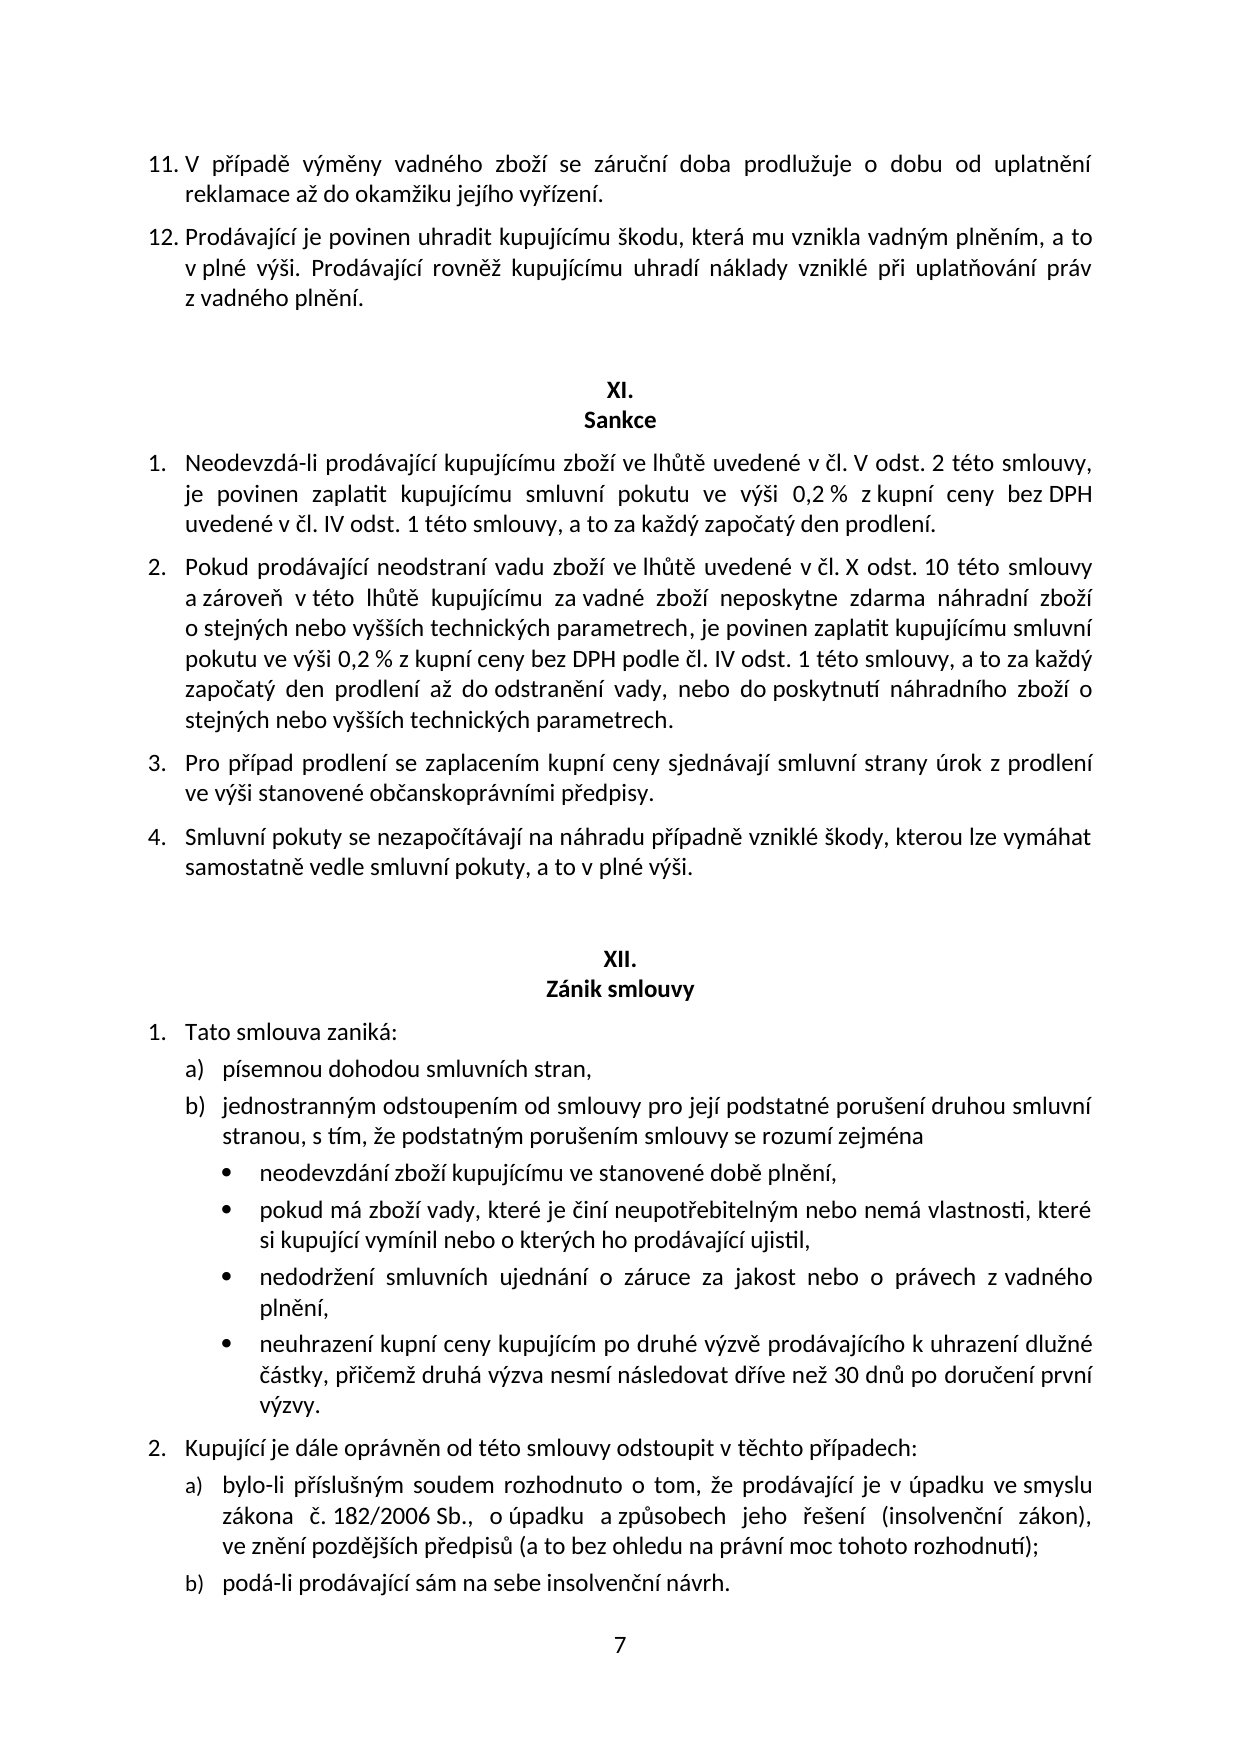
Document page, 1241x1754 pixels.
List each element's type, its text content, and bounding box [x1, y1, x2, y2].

list Kupující je dále oprávněn od této smlouvy odstoupit v těchto případech: [148, 1432, 1092, 1463]
text Sankce [148, 404, 1092, 435]
text Zánik smlouvy [148, 973, 1092, 1004]
list podá-li prodávající sám na sebe insolvenční návrh. [185, 1567, 1092, 1598]
list neodevzdání zboží kupujícímu ve stanovené době plnění, [222, 1157, 1092, 1188]
list V případě výměny vadného zboží se záruční doba prodlužuje o dobu od uplatnění reklamace až do okamžiku jejího vyřízení. [148, 148, 1092, 209]
list bylo-li příslušným soudem rozhodnuto o tom, že prodávající je v úpadku ve smyslu zákona č. 182/2006 Sb., o úpadku a způsobech jeho řešení (insolvenční zákon), ve znění pozdějších předpisů (a to bez ohledu na právní moc tohoto rozhodnutí); [185, 1469, 1092, 1561]
text XI. [148, 374, 1092, 404]
text XII. [148, 943, 1092, 973]
list jednostranným odstoupením od smlouvy pro její podstatné porušení druhou smluvní stranou, s tím, že podstatným porušením smlouvy se rozumí zejména [185, 1090, 1092, 1151]
list Pokud prodávající neodstraní vadu zboží ve lhůtě uvedené v čl. X odst. 10 této smlouvy a zároveň v této lhůtě kupujícímu za vadné zboží neposkytne zdarma náhradní zboží o stejných nebo vyšších technických parametrech, je povinen zaplatit kupujícímu smluvní pokutu ve výši 0,2 % z kupní ceny bez DPH podle čl. IV odst. 1 této smlouvy, a to za každý započatý den prodlení až do odstranění vady, nebo do poskytnutí náhradního zboží o stejných nebo vyšších technických parametrech. [148, 551, 1092, 734]
list pokud má zboží vady, které je činí neupotřebitelným nebo nemá vlastnosti, které si kupující vymínil nebo o kterých ho prodávající ujistil, [222, 1194, 1092, 1255]
list Neodevzdá-li prodávající kupujícímu zboží ve lhůtě uvedené v čl. V odst. 2 této smlouvy, je povinen zaplatit kupujícímu smluvní pokutu ve výši 0,2 % z kupní ceny bez DPH uvedené v čl. IV odst. 1 této smlouvy, a to za každý započatý den prodlení. [148, 447, 1092, 539]
list nedodržení smluvních ujednání o záruce za jakost nebo o právech z vadného plnění, [222, 1261, 1092, 1322]
list písemnou dohodou smluvních stran, [185, 1053, 1092, 1083]
list Pro případ prodlení se zaplacením kupní ceny sjednávají smluvní strany úrok z prodlení ve výši stanovené občanskoprávními předpisy. [148, 747, 1092, 808]
list Prodávající je povinen uhradit kupujícímu škodu, která mu vznikla vadným plněním, a to v plné výši. Prodávající rovněž kupujícímu uhradí náklady vzniklé při uplatňování práv z vadného plnění. [148, 221, 1092, 313]
list Tato smlouva zaniká: [148, 1016, 1092, 1047]
list neuhrazení kupní ceny kupujícím po druhé výzvě prodávajícího k uhrazení dlužné částky, přičemž druhá výzva nesmí následovat dříve než 30 dnů po doručení první výzvy. [222, 1328, 1092, 1420]
list Smluvní pokuty se nezapočítávají na náhradu případně vzniklé škody, kterou lze vymáhat samostatně vedle smluvní pokuty, a to v plné výši. [148, 821, 1092, 882]
